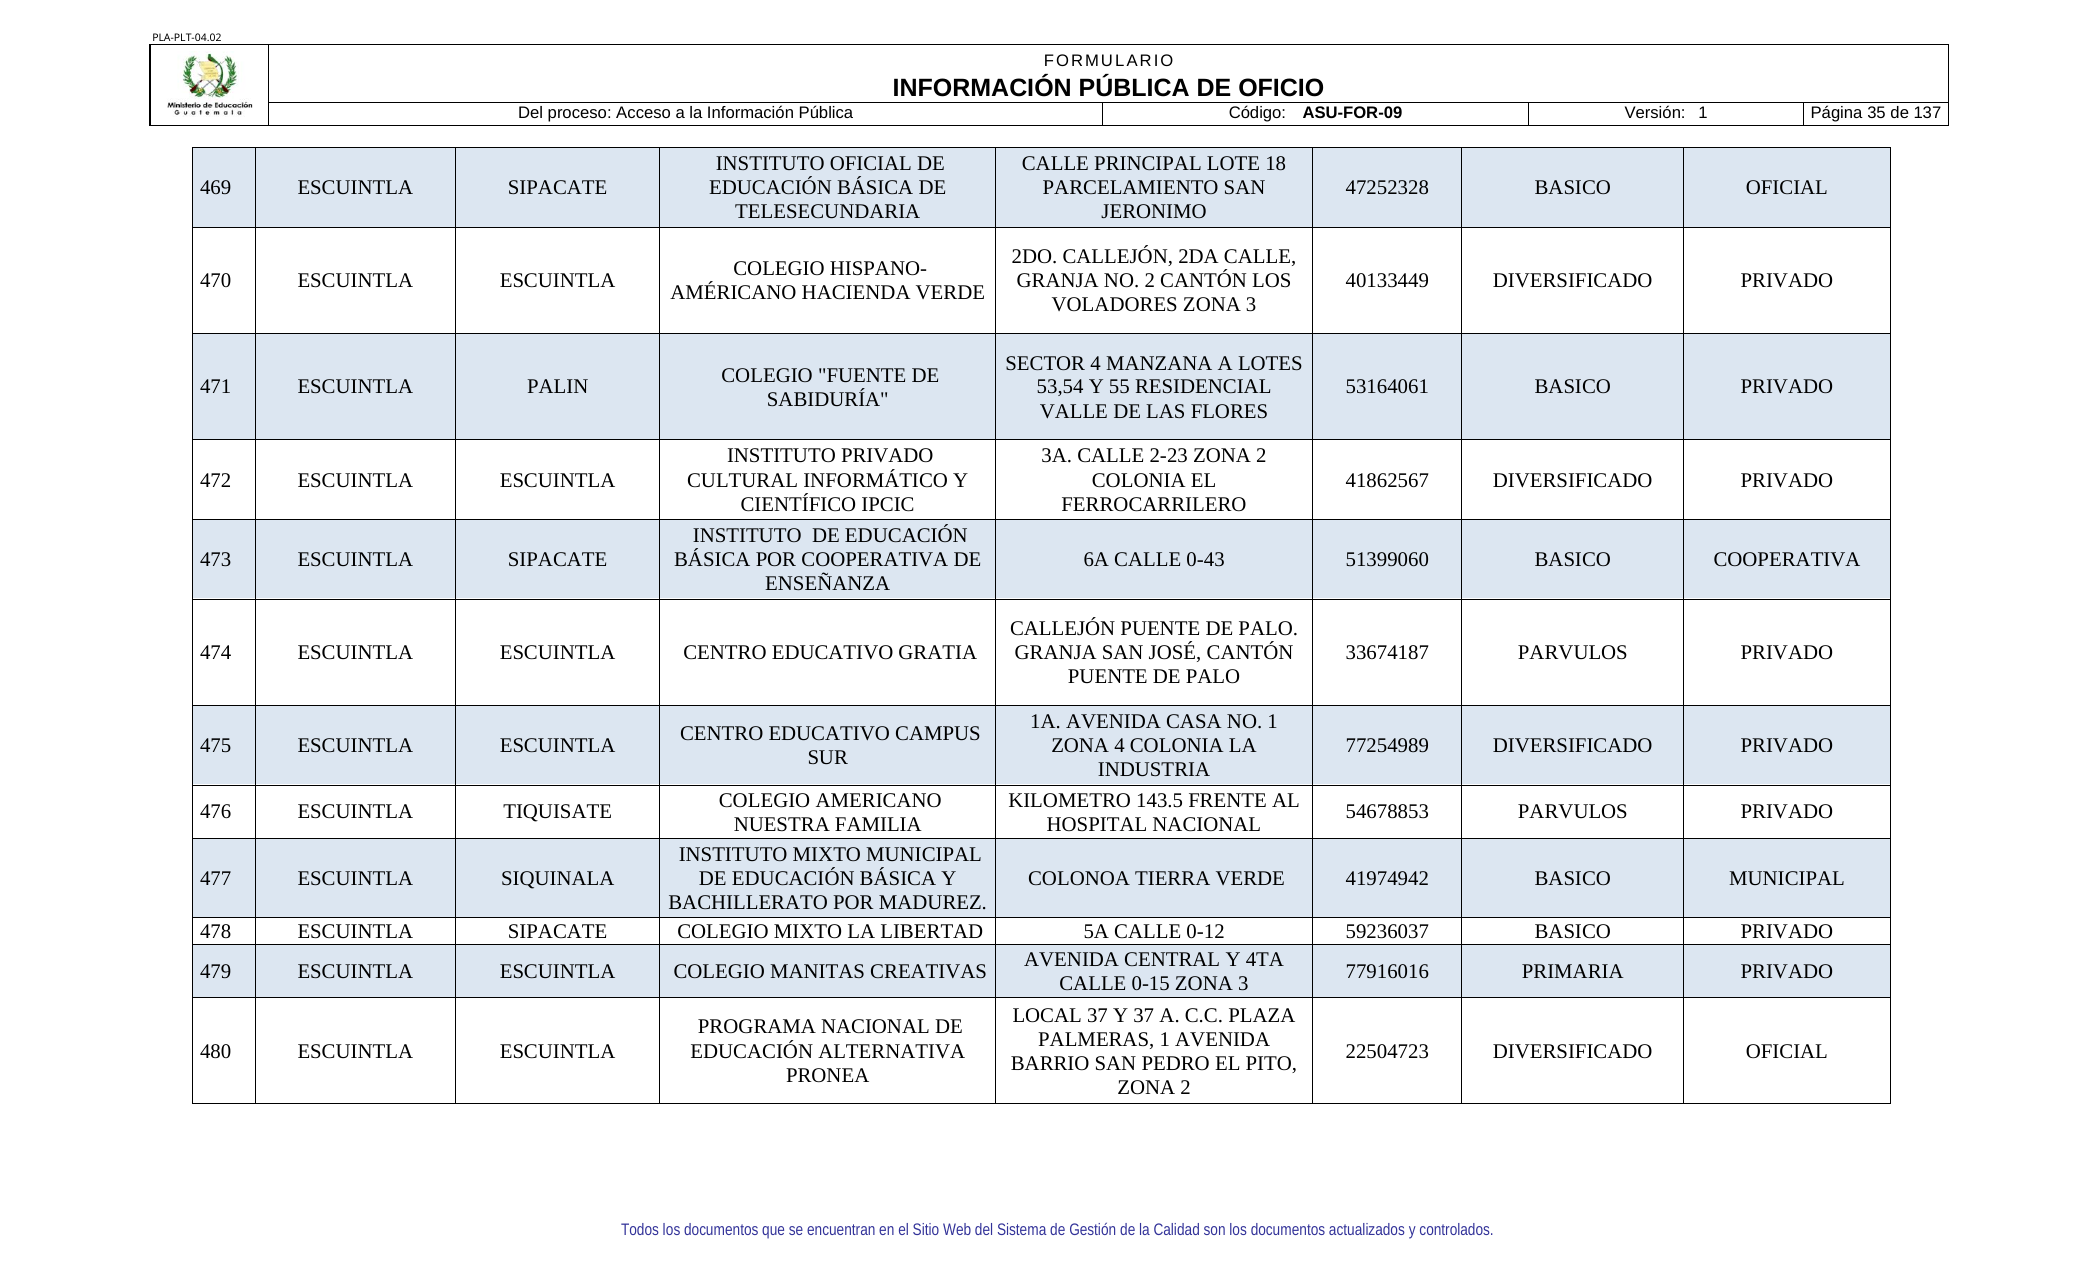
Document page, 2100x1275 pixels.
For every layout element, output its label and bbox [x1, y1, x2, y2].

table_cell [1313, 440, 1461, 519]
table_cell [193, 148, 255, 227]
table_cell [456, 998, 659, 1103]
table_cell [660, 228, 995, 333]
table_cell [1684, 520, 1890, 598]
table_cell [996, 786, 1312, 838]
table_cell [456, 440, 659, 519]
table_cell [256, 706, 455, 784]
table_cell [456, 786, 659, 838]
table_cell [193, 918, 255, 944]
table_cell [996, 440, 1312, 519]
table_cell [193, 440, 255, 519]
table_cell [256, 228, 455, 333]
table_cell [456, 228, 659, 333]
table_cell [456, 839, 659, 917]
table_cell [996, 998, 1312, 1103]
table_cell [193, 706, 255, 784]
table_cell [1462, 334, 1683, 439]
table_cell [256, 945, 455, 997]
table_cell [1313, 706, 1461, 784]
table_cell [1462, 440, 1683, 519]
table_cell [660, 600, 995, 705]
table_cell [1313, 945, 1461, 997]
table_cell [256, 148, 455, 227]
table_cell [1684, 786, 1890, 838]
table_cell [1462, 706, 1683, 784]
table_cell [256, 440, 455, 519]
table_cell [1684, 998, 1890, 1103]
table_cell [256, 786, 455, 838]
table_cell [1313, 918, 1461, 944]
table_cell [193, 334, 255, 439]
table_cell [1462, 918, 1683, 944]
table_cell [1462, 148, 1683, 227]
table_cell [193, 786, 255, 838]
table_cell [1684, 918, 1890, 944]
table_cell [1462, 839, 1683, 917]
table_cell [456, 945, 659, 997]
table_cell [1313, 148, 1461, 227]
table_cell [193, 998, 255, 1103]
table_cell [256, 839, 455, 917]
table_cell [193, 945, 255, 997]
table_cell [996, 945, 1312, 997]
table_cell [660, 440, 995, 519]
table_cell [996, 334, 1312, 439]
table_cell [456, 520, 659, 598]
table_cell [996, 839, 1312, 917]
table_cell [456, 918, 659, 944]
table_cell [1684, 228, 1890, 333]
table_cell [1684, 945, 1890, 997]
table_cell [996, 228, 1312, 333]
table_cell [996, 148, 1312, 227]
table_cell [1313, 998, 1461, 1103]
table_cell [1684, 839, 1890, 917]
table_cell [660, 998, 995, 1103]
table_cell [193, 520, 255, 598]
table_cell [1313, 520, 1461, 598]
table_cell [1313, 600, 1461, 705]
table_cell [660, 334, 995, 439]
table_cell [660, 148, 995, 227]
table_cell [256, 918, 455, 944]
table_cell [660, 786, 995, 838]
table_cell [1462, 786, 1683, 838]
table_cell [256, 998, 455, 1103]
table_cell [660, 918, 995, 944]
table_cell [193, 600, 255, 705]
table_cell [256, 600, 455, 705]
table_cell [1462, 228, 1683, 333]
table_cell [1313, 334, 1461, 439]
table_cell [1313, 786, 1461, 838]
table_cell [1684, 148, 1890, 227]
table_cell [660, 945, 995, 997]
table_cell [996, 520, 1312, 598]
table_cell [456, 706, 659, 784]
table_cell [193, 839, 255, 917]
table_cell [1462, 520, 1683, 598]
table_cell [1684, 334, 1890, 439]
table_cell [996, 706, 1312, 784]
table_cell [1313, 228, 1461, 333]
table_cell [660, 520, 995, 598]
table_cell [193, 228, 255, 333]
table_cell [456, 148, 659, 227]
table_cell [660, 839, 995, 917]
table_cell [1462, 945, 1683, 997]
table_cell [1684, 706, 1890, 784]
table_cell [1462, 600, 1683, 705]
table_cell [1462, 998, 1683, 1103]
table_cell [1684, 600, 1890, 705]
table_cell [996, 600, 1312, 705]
picture [166, 51, 253, 117]
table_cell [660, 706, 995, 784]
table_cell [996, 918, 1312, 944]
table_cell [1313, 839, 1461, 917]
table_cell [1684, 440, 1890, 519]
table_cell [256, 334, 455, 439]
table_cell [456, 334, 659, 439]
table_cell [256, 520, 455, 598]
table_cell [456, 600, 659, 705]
